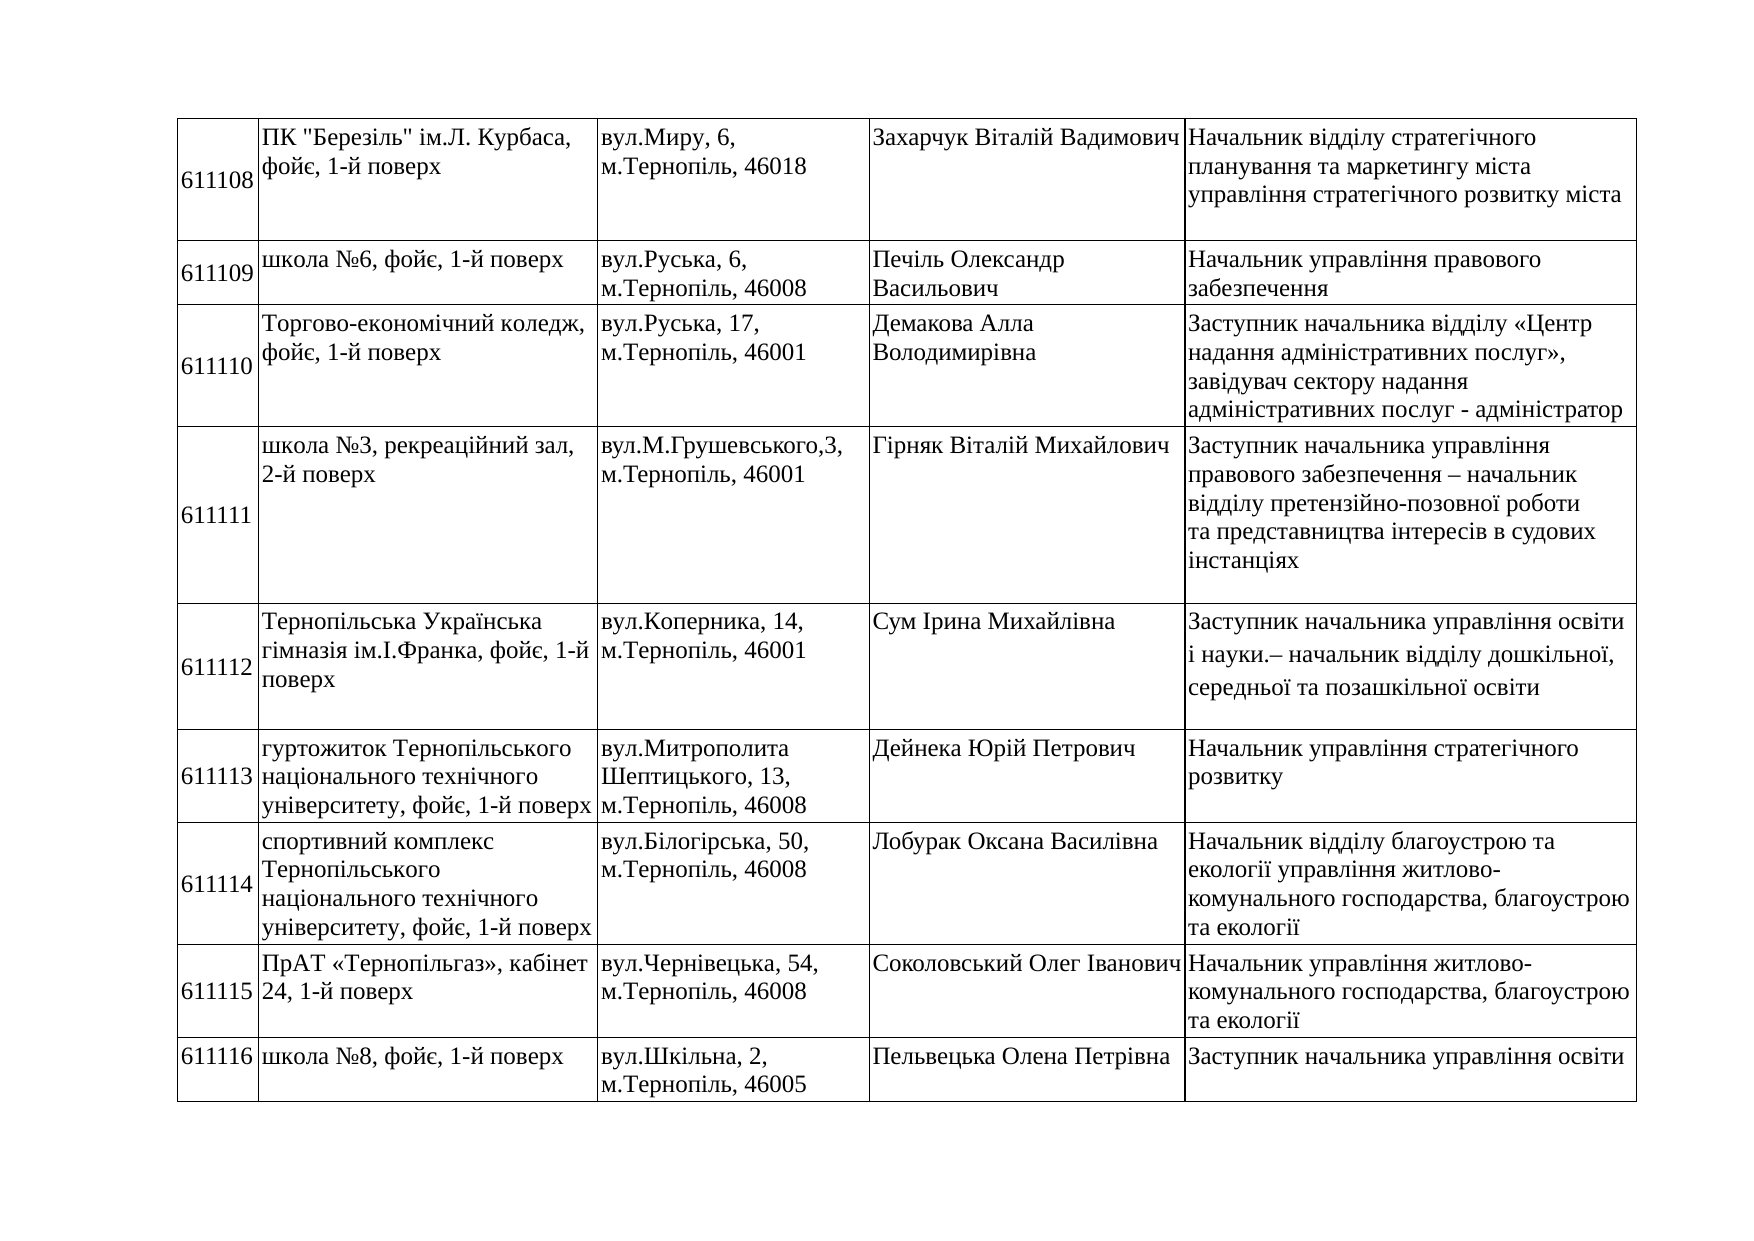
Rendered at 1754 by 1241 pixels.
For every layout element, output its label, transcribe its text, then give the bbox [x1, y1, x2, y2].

table_cell школа №3, рекреаційний зал, 2-й поверх [259, 427, 597, 602]
table_cell школа №6, фойє, 1-й поверх [259, 241, 597, 304]
table_cell 611110 [178, 305, 258, 426]
table_cell Печіль Олександр Васильович [870, 241, 1184, 304]
table_cell Лобурак Оксана Василівна [870, 823, 1184, 944]
table_cell вул.Миру, .Тернопіль, 46018 [598, 119, 869, 240]
table_cell ПрАТ «Тернопільгаз», кабінет 24, 1-й поверх [259, 945, 597, 1037]
table_cell вул.Коперника, .Тернопіль, 46001 [598, 604, 869, 729]
table_cell вул.Білогірська, .Тернопіль, 46008 [598, 823, 869, 944]
table_cell 611112 [178, 604, 258, 729]
table_cell ПК "Березіль" ім.Л. Курбаса, фойє, 1-й поверх [259, 119, 597, 240]
table_cell Заступник начальника відділу «Центр надання адміністративних послуг», завідувач сектору надання адміністративних послуг - адміністратор [1186, 305, 1636, 426]
table_cell Дейнека Юрій Петрович [870, 730, 1184, 822]
table_cell спортивний комплекс Тернопільського національного технічного університету, фойє, 1-й поверх [259, 823, 597, 944]
table_cell Демакова Алла Володимирівна [870, 305, 1184, 426]
table_cell Захарчук Віталій Вадимович [870, 119, 1184, 240]
table_cell Сум Ірина Михайлівна [870, 604, 1184, 729]
table_cell 611114 [178, 823, 258, 944]
table_cell Начальник відділу благоустрою та екології управління житлово-комунального господарства, благоустрою та екології [1186, 823, 1636, 944]
table_cell вул.Руська, .Тернопіль, 46001 [598, 305, 869, 426]
table_cell Начальник управління правового забезпечення [1186, 241, 1636, 304]
table_cell вул.М.Грушевського,.Тернопіль, 46001 [598, 427, 869, 602]
table_cell 611116 [178, 1038, 258, 1101]
table_cell 611113 [178, 730, 258, 822]
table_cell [259, 1038, 597, 1101]
table_cell вул.Митрополита Шептицького, .Тернопіль, 46008 [598, 730, 869, 822]
table_cell Соколовський Олег Іванович [870, 945, 1184, 1037]
table_cell Начальник відділу стратегічного планування та маркетингу міста управління стратегічного розвитку міста [1186, 119, 1636, 240]
table_cell вул.Руська, .Тернопіль, 46008 [598, 241, 869, 304]
table_cell 611109 [178, 241, 258, 304]
table_cell гуртожиток Тернопільського національного технічного університету, фойє, 1-й поверх [259, 730, 597, 822]
table_cell Гірняк Віталій Михайлович [870, 427, 1184, 602]
table_cell 611108 [178, 119, 258, 240]
table_cell Заступник начальника управління освіти і науки.– начальник відділу дошкільної, середньої та позашкільної освіти [1186, 604, 1636, 729]
table_cell Тернопільська Українська гімназія ім.І.Франка, фойє, 1-й поверх [259, 604, 597, 729]
table_cell Заступник начальника управління правового забезпечення – начальник відділу претензійно-позовної роботи та представництва інтересів в судових інстанціях [1186, 427, 1636, 602]
table_cell Начальник управління стратегічного розвитку [1186, 730, 1636, 822]
table_cell 611111 [178, 427, 258, 602]
table_cell Торгово-економічний коледж, фойє, 1-й поверх [259, 305, 597, 426]
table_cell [870, 1038, 1184, 1101]
table_cell Начальник управління житлово-комунального господарства, благоустрою та екології [1186, 945, 1636, 1037]
table_cell вул.Чернівецька, 54, м.Тернопіль, 46008 [598, 945, 869, 1037]
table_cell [598, 1038, 869, 1101]
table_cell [1186, 1038, 1636, 1101]
table_cell 611115 [178, 945, 258, 1037]
